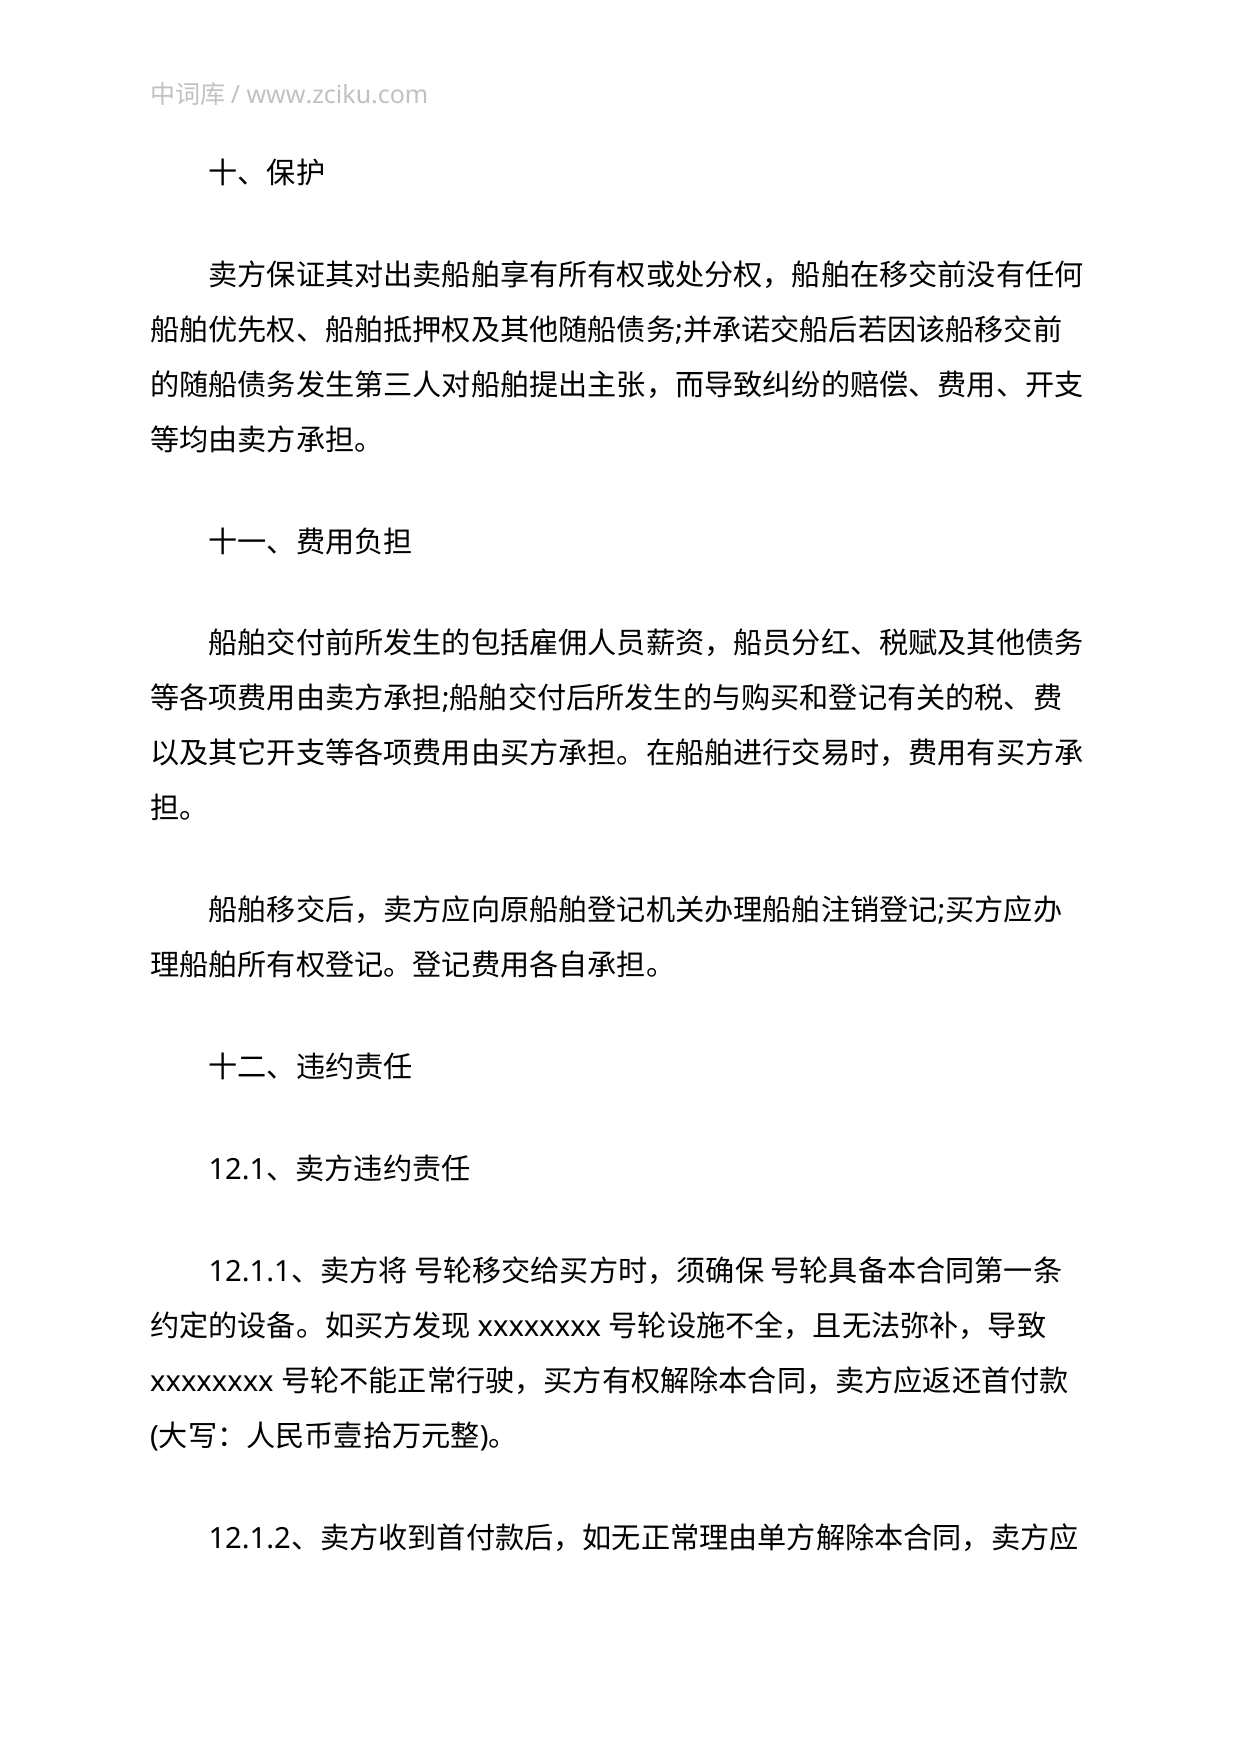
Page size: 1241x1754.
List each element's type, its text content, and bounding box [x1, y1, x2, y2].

text 卖方保证其对出卖船舶享有所有权或处分权，船舶在移交前没有任何船舶优先权、船舶抵押权及其他随船债务;并承诺交船后若因该船移交前的随船债务发生第三人对船舶提出主张，而导致纠纷的赔偿、费用、开支等均由卖方承担。 [150, 252, 1090, 459]
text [150, 1514, 1090, 1557]
text 船舶移交后，卖方应向原船舶登记机关办理船舶注销登记;买方应办理船舶所有权登记。登记费用各自承担。 [150, 887, 1090, 984]
text 12.1.1、卖方将 号轮移交给买方时，须确保 号轮具备本合同第一条约定的设备。如买方发现 xxxxxxxx 号轮设施不全，且无法弥补，导致 xxxxxxxx 号轮不能正常行驶，买方有权解除本合同，卖方应返还首付款(大写：人民币壹拾万元整)。 [150, 1247, 1090, 1454]
text 十二、违约责任 [150, 1043, 1090, 1086]
text 12.1、卖方违约责任 [150, 1145, 1090, 1188]
text 十、保护 [150, 150, 1090, 192]
text 船舶交付前所发生的包括雇佣人员薪资，船员分红、税赋及其他债务等各项费用由卖方承担;船舶交付后所发生的与购买和登记有关的税、费以及其它开支等各项费用由买方承担。在船舶进行交易时，费用有买方承担。 [150, 620, 1090, 827]
text 十一、费用负担 [150, 518, 1090, 561]
